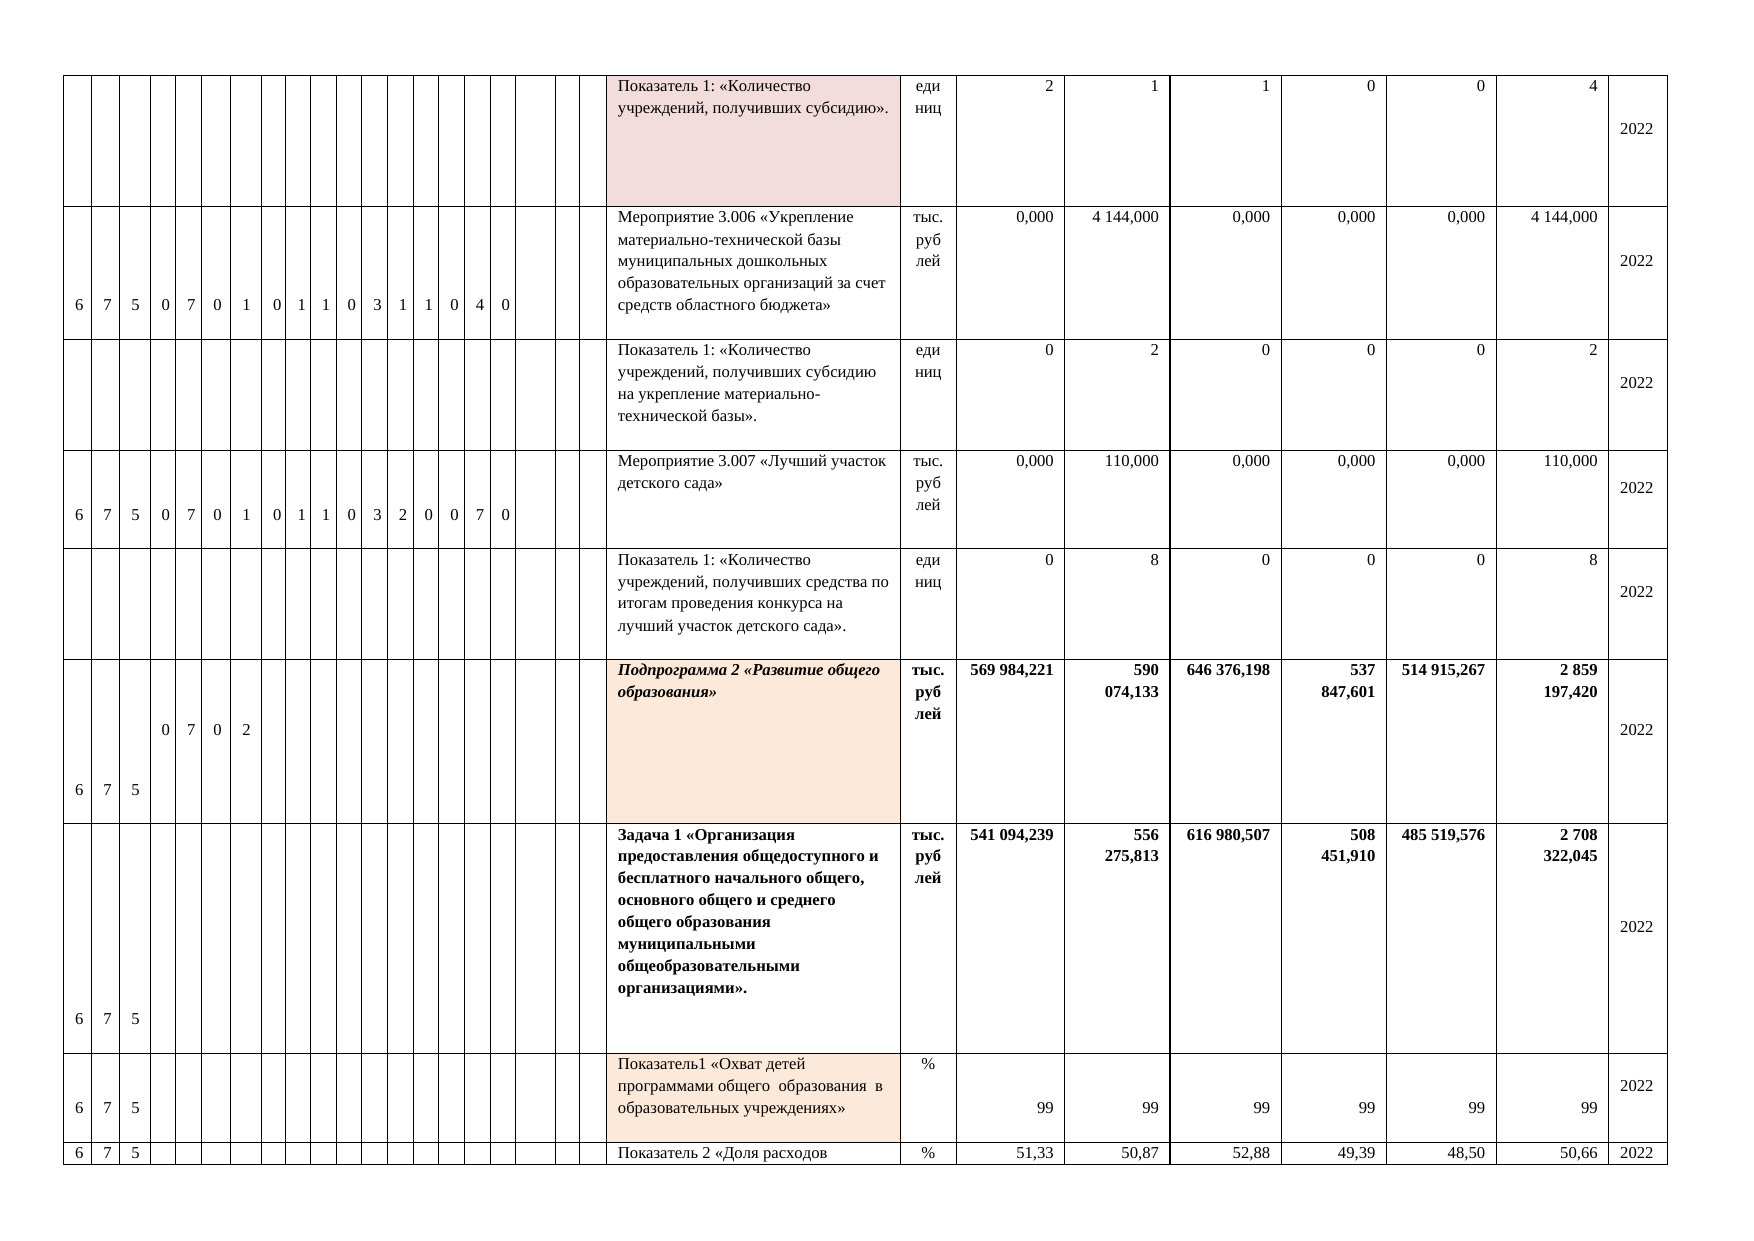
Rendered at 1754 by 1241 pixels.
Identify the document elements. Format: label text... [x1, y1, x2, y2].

table_cell [580, 207, 606, 339]
table_cell [120, 76, 150, 206]
table_cell 2 [231, 660, 261, 823]
table_cell [92, 549, 119, 659]
table_cell [580, 549, 606, 659]
table_cell 99 [1387, 1054, 1496, 1142]
table_cell 0 [262, 451, 285, 548]
table_cell 2022 [1609, 660, 1667, 823]
table_cell [388, 1054, 413, 1142]
table_cell [439, 340, 464, 450]
table_cell 569 984,221 [957, 660, 1064, 823]
table_cell [439, 549, 464, 659]
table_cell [607, 1143, 900, 1164]
table_cell [337, 549, 361, 659]
table_cell [516, 1143, 555, 1164]
table_cell [465, 1054, 490, 1142]
table_cell тыс. рублей [901, 451, 956, 548]
table_cell [414, 549, 438, 659]
table_cell [388, 824, 413, 1053]
table_cell [439, 1143, 464, 1164]
table_cell 3 [362, 451, 387, 548]
table_cell [556, 76, 579, 206]
table_cell единиц [901, 549, 956, 659]
table_cell [262, 1143, 285, 1164]
table_cell [580, 451, 606, 548]
table_cell 7 [176, 207, 201, 339]
table_cell [337, 340, 361, 450]
table_cell 2 708 322,045 [1497, 824, 1608, 1053]
table_cell 0,000 [957, 451, 1064, 548]
table_cell 1 [311, 207, 336, 339]
table_cell [151, 1143, 175, 1164]
table_cell [286, 660, 310, 823]
table_cell 50,66 [1497, 1143, 1608, 1164]
table_cell 7 [176, 451, 201, 548]
table_cell Подпрограмма 2 «Развитие общего образования» [607, 660, 900, 823]
table_cell [516, 660, 555, 823]
table_cell Показатель 1: «Количество учреждений, получивших субсидию». [607, 76, 900, 206]
table_cell [120, 549, 150, 659]
table_cell [362, 340, 387, 450]
table_cell [491, 824, 515, 1053]
table_cell 1 [286, 207, 310, 339]
table_cell [465, 824, 490, 1053]
table_cell 2022 [1609, 340, 1667, 450]
table_cell 5 [120, 1143, 150, 1164]
table_cell [64, 340, 91, 450]
table_cell 0 [202, 207, 230, 339]
table_cell тыс. рублей [901, 660, 956, 823]
table_cell [176, 1054, 201, 1142]
table_cell [151, 340, 175, 450]
table_cell [556, 340, 579, 450]
table_cell 2 [1065, 340, 1169, 450]
table_cell [580, 824, 606, 1053]
table_cell [286, 1143, 310, 1164]
table_cell 7 [92, 824, 119, 1053]
table_cell 541 094,239 [957, 824, 1064, 1053]
table_cell [580, 340, 606, 450]
table_cell [231, 1143, 261, 1164]
table_cell Мероприятие 3.006 «Укрепление материально-технической базы муниципальных дошкольных образовательных организаций за счет средств областного бюджета» [607, 207, 900, 339]
table_cell единиц [901, 340, 956, 450]
table_cell 5 [120, 451, 150, 548]
table_cell 0 [1282, 76, 1386, 206]
table_cell [262, 1054, 285, 1142]
table_cell 99 [1171, 1054, 1281, 1142]
table_cell 0 [1387, 340, 1496, 450]
table_cell [337, 1143, 361, 1164]
table_cell [286, 76, 310, 206]
table_cell [151, 549, 175, 659]
table_cell 6 [64, 824, 91, 1053]
table_cell [580, 1143, 606, 1164]
table_cell [516, 824, 555, 1053]
table_cell 4 [1497, 76, 1608, 206]
table_cell % [901, 1054, 956, 1142]
table_cell [262, 76, 285, 206]
table_cell 0,000 [1282, 207, 1386, 339]
table_cell [516, 451, 555, 548]
table_cell [176, 549, 201, 659]
table_cell 99 [1497, 1054, 1608, 1142]
table_cell [176, 76, 201, 206]
table_cell 2 [957, 76, 1064, 206]
table_cell 0,000 [1387, 451, 1496, 548]
table_cell [176, 340, 201, 450]
table_cell тыс. рублей [901, 824, 956, 1053]
table_cell 2022 [1609, 451, 1667, 548]
table_cell [414, 76, 438, 206]
table_cell [202, 76, 230, 206]
table_cell Показатель 1: «Количество учреждений, получивших средства по итогам проведения конкурса на лучший участок детского сада». [607, 549, 900, 659]
table_cell 5 [120, 660, 150, 823]
table_cell [414, 1054, 438, 1142]
table_cell [414, 1143, 438, 1164]
table_cell [311, 76, 336, 206]
table_cell 2022 [1609, 1143, 1667, 1164]
table_cell 0 [151, 451, 175, 548]
table_cell [92, 340, 119, 450]
table_cell 7 [92, 207, 119, 339]
table_cell [120, 340, 150, 450]
table_cell 2022 [1609, 1054, 1667, 1142]
table_cell 3 [362, 207, 387, 339]
table_cell 6 [64, 451, 91, 548]
table_cell [262, 660, 285, 823]
table_cell 99 [1282, 1054, 1386, 1142]
table_cell 0 [957, 549, 1064, 659]
table_cell 0,000 [1171, 451, 1281, 548]
table_cell [556, 207, 579, 339]
table_cell 0 [1282, 340, 1386, 450]
table_cell [311, 824, 336, 1053]
table_cell 0,000 [957, 207, 1064, 339]
table_cell [580, 1054, 606, 1142]
table_cell 6 [64, 1143, 91, 1164]
table_cell [231, 340, 261, 450]
table_cell 6 [64, 207, 91, 339]
table_cell 537 847,601 [1282, 660, 1386, 823]
table_cell [262, 824, 285, 1053]
table_cell [202, 549, 230, 659]
table_cell 6 [64, 660, 91, 823]
table_cell 508 451,910 [1282, 824, 1386, 1053]
table_cell Мероприятие 3.007 «Лучший участок детского сада» [607, 451, 900, 548]
table_cell [362, 1054, 387, 1142]
table_cell [580, 660, 606, 823]
table_cell [362, 824, 387, 1053]
table_cell [176, 824, 201, 1053]
table_cell [64, 549, 91, 659]
table_cell 1 [1065, 76, 1169, 206]
table_cell [231, 824, 261, 1053]
table_cell [556, 1054, 579, 1142]
table_cell 2 [1497, 340, 1608, 450]
table_cell 5 [120, 824, 150, 1053]
table_cell 485 519,576 [1387, 824, 1496, 1053]
table_cell [439, 660, 464, 823]
table_cell 6 [64, 1054, 91, 1142]
table_cell [580, 76, 606, 206]
table_cell 49,39 [1282, 1143, 1386, 1164]
table_cell [556, 1143, 579, 1164]
table_cell [388, 1143, 413, 1164]
table_cell [311, 549, 336, 659]
table_cell 0 [337, 451, 361, 548]
table_cell 1 [231, 207, 261, 339]
table_cell [388, 549, 413, 659]
table_cell 1 [388, 207, 413, 339]
table_cell единиц [901, 76, 956, 206]
table_cell 556 275,813 [1065, 824, 1169, 1053]
table_cell [176, 1143, 201, 1164]
table_cell [64, 76, 91, 206]
table_cell [439, 824, 464, 1053]
table_cell [202, 1054, 230, 1142]
table_cell [556, 451, 579, 548]
table_cell [337, 1054, 361, 1142]
table_cell [311, 1054, 336, 1142]
table_cell [262, 549, 285, 659]
table_cell 7 [92, 1054, 119, 1142]
table_cell 7 [465, 451, 490, 548]
table_cell [516, 76, 555, 206]
table_cell 7 [92, 1143, 119, 1164]
table_cell 0 [491, 451, 515, 548]
table_cell [491, 1143, 515, 1164]
table_cell 1 [286, 451, 310, 548]
table_cell [556, 549, 579, 659]
table_cell [516, 1054, 555, 1142]
table_cell тыс. рублей [901, 207, 956, 339]
table_cell [362, 1143, 387, 1164]
table_cell 0 [439, 451, 464, 548]
table_cell 7 [92, 660, 119, 823]
table_cell 0 [1387, 549, 1496, 659]
table_cell 52,88 [1171, 1143, 1281, 1164]
table_cell Показатель 1: «Количество учреждений, получивших субсидию на укрепление материально-технической базы». [607, 340, 900, 450]
table_cell [516, 549, 555, 659]
table_cell [465, 76, 490, 206]
table_cell 590 074,133 [1065, 660, 1169, 823]
table_cell Задача 1 «Организация предоставления общедоступного и бесплатного начального общего, основного общего и среднего общего образования муниципальными общеобразовательными организациями». [607, 824, 900, 1053]
table_cell 99 [1065, 1054, 1169, 1142]
table_cell 0 [151, 660, 175, 823]
table_cell [311, 660, 336, 823]
table_cell 646 376,198 [1171, 660, 1281, 823]
table_cell [151, 76, 175, 206]
table_cell [388, 340, 413, 450]
table_cell 0 [202, 451, 230, 548]
table_cell [491, 660, 515, 823]
table_cell [491, 1054, 515, 1142]
table_cell 1 [311, 451, 336, 548]
table_cell [202, 1143, 230, 1164]
table_cell 0 [262, 207, 285, 339]
table_cell 4 [465, 207, 490, 339]
table_cell 0,000 [1171, 207, 1281, 339]
table_cell [491, 340, 515, 450]
table_cell [286, 549, 310, 659]
table_cell [202, 340, 230, 450]
table_cell 0,000 [1282, 451, 1386, 548]
table_cell % [901, 1143, 956, 1164]
table_cell [151, 1054, 175, 1142]
table_cell 4 144,000 [1497, 207, 1608, 339]
table_cell 0 [151, 207, 175, 339]
table_cell Показатель1 «Охват детей программами общего образования в образовательных учреждениях» [607, 1054, 900, 1142]
table_cell 99 [957, 1054, 1064, 1142]
table_cell [414, 340, 438, 450]
table_cell 8 [1065, 549, 1169, 659]
table_cell [465, 340, 490, 450]
table_cell 0 [439, 207, 464, 339]
table_cell [231, 76, 261, 206]
table_cell [337, 76, 361, 206]
table_cell [286, 824, 310, 1053]
table_cell [92, 76, 119, 206]
table_cell 110,000 [1497, 451, 1608, 548]
table_cell 7 [92, 451, 119, 548]
table_cell 2022 [1609, 549, 1667, 659]
table_cell 1 [414, 207, 438, 339]
table_cell [516, 207, 555, 339]
table_cell [286, 340, 310, 450]
table_cell 0,000 [1387, 207, 1496, 339]
table_cell 1 [231, 451, 261, 548]
table_cell [491, 76, 515, 206]
table_cell 2022 [1609, 824, 1667, 1053]
table_cell [388, 660, 413, 823]
table_cell [286, 1054, 310, 1142]
table_cell [439, 1054, 464, 1142]
table_cell 5 [120, 1054, 150, 1142]
table_cell [262, 340, 285, 450]
table_cell 616 980,507 [1171, 824, 1281, 1053]
table_cell [491, 549, 515, 659]
table_cell [151, 824, 175, 1053]
table_cell 0 [1387, 76, 1496, 206]
table_cell 2 [388, 451, 413, 548]
table_cell [362, 76, 387, 206]
table_cell 0 [414, 451, 438, 548]
table_cell 51,33 [957, 1143, 1064, 1164]
table_cell 8 [1497, 549, 1608, 659]
table_cell [414, 824, 438, 1053]
table_cell [465, 549, 490, 659]
table_cell [231, 549, 261, 659]
table_cell 1 [1171, 76, 1281, 206]
table_cell [202, 824, 230, 1053]
table_cell [414, 660, 438, 823]
table_cell [362, 549, 387, 659]
table_cell 0 [1171, 549, 1281, 659]
table_cell 2022 [1609, 76, 1667, 206]
table_cell [388, 76, 413, 206]
table_cell [465, 660, 490, 823]
table_cell [556, 824, 579, 1053]
table_cell 0 [957, 340, 1064, 450]
table_cell [556, 660, 579, 823]
table_cell 514 915,267 [1387, 660, 1496, 823]
table_cell 0 [1282, 549, 1386, 659]
table_cell 0 [202, 660, 230, 823]
table_cell [362, 660, 387, 823]
table_cell 2022 [1609, 207, 1667, 339]
table_cell [516, 340, 555, 450]
table_cell 2 859 197,420 [1497, 660, 1608, 823]
table_cell [439, 76, 464, 206]
table_cell 0 [491, 207, 515, 339]
table_cell [337, 824, 361, 1053]
table_cell 48,50 [1387, 1143, 1496, 1164]
table_cell [311, 1143, 336, 1164]
table_cell 0 [337, 207, 361, 339]
table_cell 0 [1171, 340, 1281, 450]
table_cell [337, 660, 361, 823]
table_cell [465, 1143, 490, 1164]
table_cell 50,87 [1065, 1143, 1169, 1164]
table_cell 110,000 [1065, 451, 1169, 548]
table_cell 4 144,000 [1065, 207, 1169, 339]
table_cell 5 [120, 207, 150, 339]
table_cell 7 [176, 660, 201, 823]
table_cell [231, 1054, 261, 1142]
table_cell [311, 340, 336, 450]
